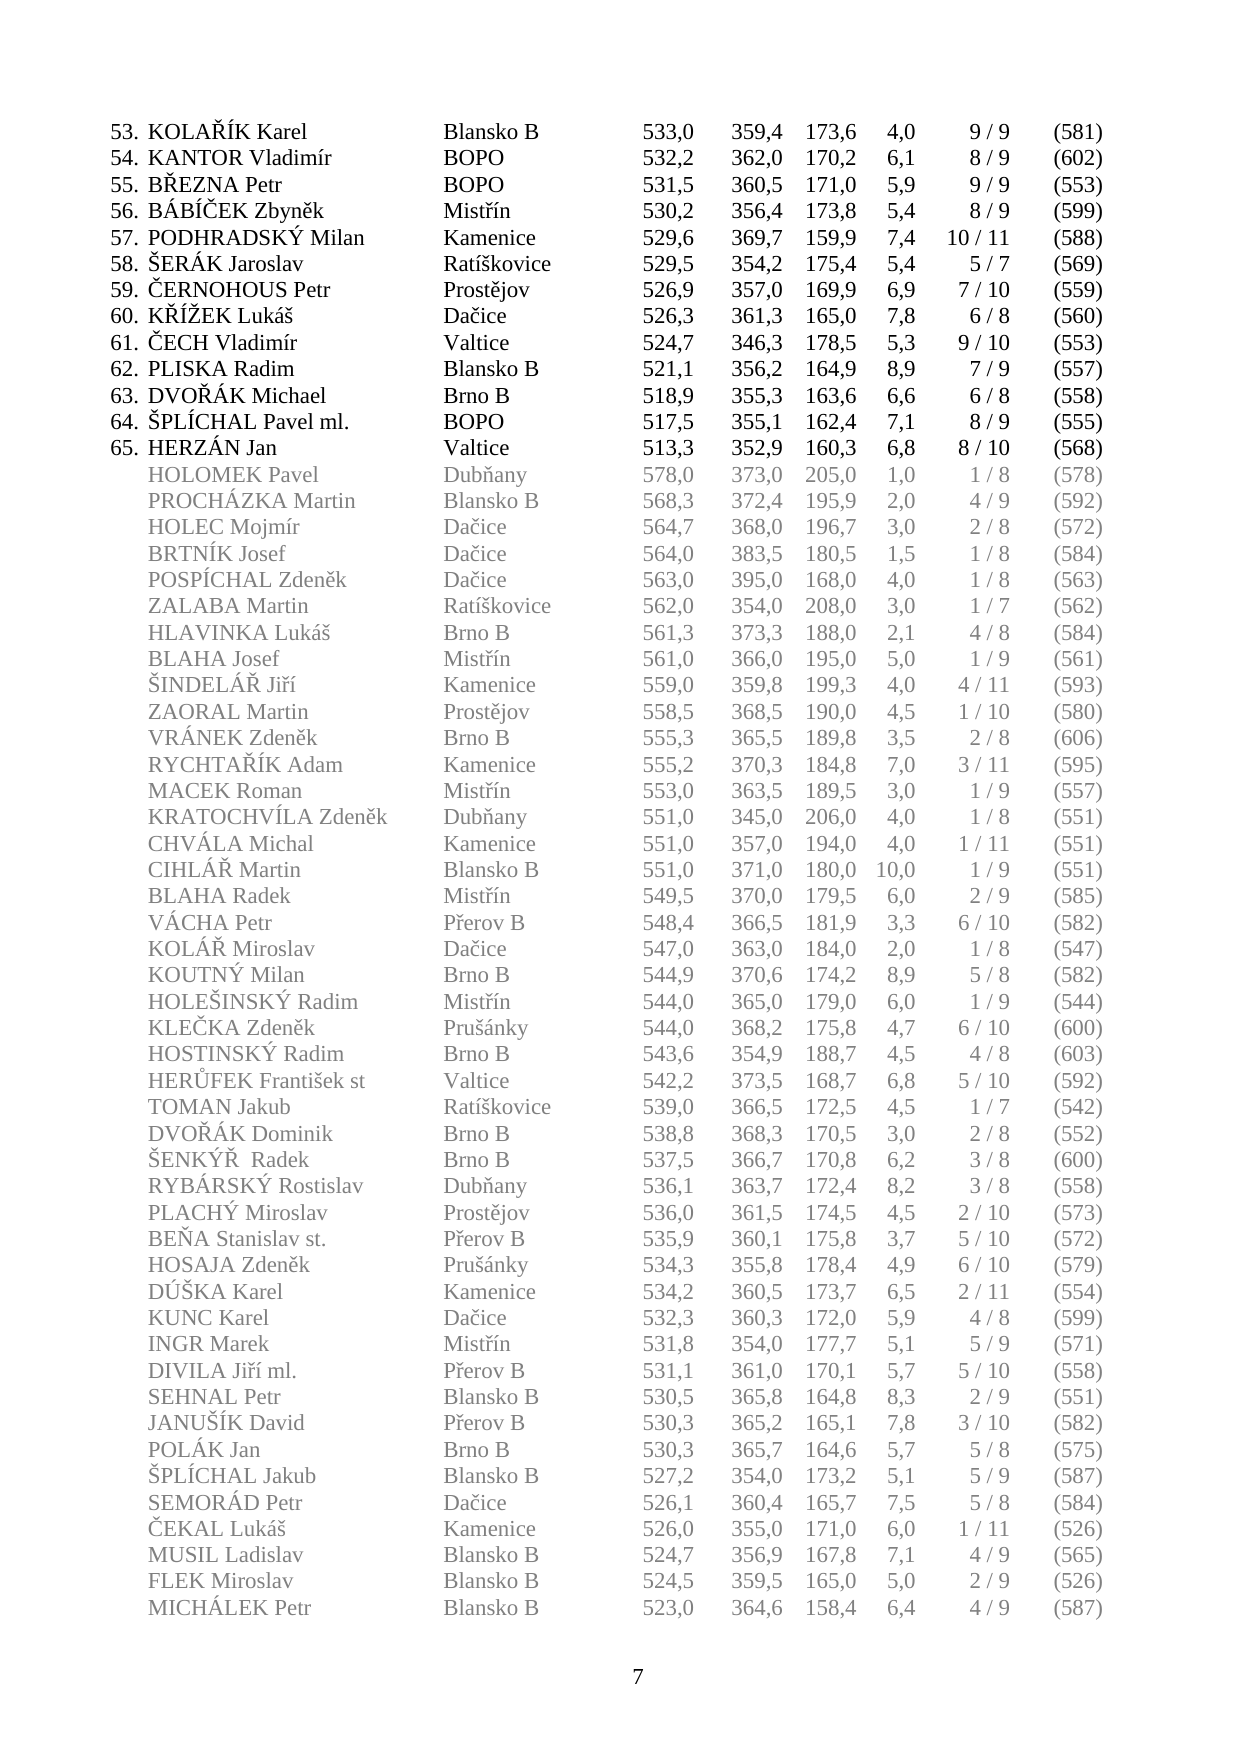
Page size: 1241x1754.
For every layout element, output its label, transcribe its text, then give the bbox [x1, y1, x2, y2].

text KUNC Karel Dačice 532,3 360,3 172,0 5,9 4 / 8 (599) [89, 1304, 1152, 1330]
text CIHLÁŘ Martin Blansko B 551,0 371,0 180,0 10,0 1 / 9 (551) [89, 856, 1152, 882]
text ČEKAL Lukáš Kamenice 526,0 355,0 171,0 6,0 1 / 11 (526) [89, 1515, 1152, 1541]
text MUSIL Ladislav Blansko B 524,7 356,9 167,8 7,1 4 / 9 (565) [89, 1541, 1152, 1568]
text 60. KŘÍŽEK Lukáš Dačice 526,3 361,3 165,0 7,8 6 / 8 (560) [89, 303, 1152, 329]
text BLAHA Josef Mistřín 561,0 366,0 195,0 5,0 1 / 9 (561) [89, 645, 1152, 672]
text RYBÁRSKÝ Rostislav Dubňany 536,1 363,7 172,4 8,2 3 / 8 (558) [89, 1172, 1152, 1199]
text HLAVINKA Lukáš Brno B 561,3 373,3 188,0 2,1 4 / 8 (584) [89, 619, 1152, 645]
text DIVILA Jiří ml. Přerov B 531,1 361,0 170,1 5,7 5 / 10 (558) [89, 1357, 1152, 1383]
text FLEK Miroslav Blansko B 524,5 359,5 165,0 5,0 2 / 9 (526) [89, 1568, 1152, 1594]
text RYCHTAŘÍK Adam Kamenice 555,2 370,3 184,8 7,0 3 / 11 (595) [89, 751, 1152, 777]
text 59. ČERNOHOUS Petr Prostějov 526,9 357,0 169,9 6,9 7 / 10 (559) [89, 276, 1152, 303]
text KRATOCHVÍLA Zdeněk Dubňany 551,0 345,0 206,0 4,0 1 / 8 (551) [89, 803, 1152, 830]
text KLEČKA Zdeněk Prušánky 544,0 368,2 175,8 4,7 6 / 10 (600) [89, 1014, 1152, 1041]
text JANUŠÍK David Přerov B 530,3 365,2 165,1 7,8 3 / 10 (582) [89, 1409, 1152, 1436]
text BRTNÍK Josef Dačice 564,0 383,5 180,5 1,5 1 / 8 (584) [89, 540, 1152, 566]
text MACEK Roman Mistřín 553,0 363,5 189,5 3,0 1 / 9 (557) [89, 777, 1152, 803]
text 61. ČECH Vladimír Valtice 524,7 346,3 178,5 5,3 9 / 10 (553) [89, 329, 1152, 355]
text HOSTINSKÝ Radim Brno B 543,6 354,9 188,7 4,5 4 / 8 (603) [89, 1041, 1152, 1067]
text 53. KOLAŘÍK Karel Blansko B 533,0 359,4 173,6 4,0 9 / 9 (581) [89, 118, 1152, 144]
text HOLOMEK Pavel Dubňany 578,0 373,0 205,0 1,0 1 / 8 (578) [89, 461, 1152, 487]
text BEŇA Stanislav st. Přerov B 535,9 360,1 175,8 3,7 5 / 10 (572) [89, 1225, 1152, 1251]
text MICHÁLEK Petr Blansko B 523,0 364,6 158,4 6,4 4 / 9 (587) [89, 1594, 1152, 1620]
text 63. DVOŘÁK Michael Brno B 518,9 355,3 163,6 6,6 6 / 8 (558) [89, 382, 1152, 408]
text ŠENKÝŘ Radek Brno B 537,5 366,7 170,8 6,2 3 / 8 (600) [89, 1146, 1152, 1172]
text 64. ŠPLÍCHAL Pavel ml. BOPO 517,5 355,1 162,4 7,1 8 / 9 (555) [89, 408, 1152, 434]
text ŠPLÍCHAL Jakub Blansko B 527,2 354,0 173,2 5,1 5 / 9 (587) [89, 1462, 1152, 1488]
text POSPÍCHAL Zdeněk Dačice 563,0 395,0 168,0 4,0 1 / 8 (563) [89, 566, 1152, 592]
text TOMAN Jakub Ratíškovice 539,0 366,5 172,5 4,5 1 / 7 (542) [89, 1093, 1152, 1119]
text CHVÁLA Michal Kamenice 551,0 357,0 194,0 4,0 1 / 11 (551) [89, 830, 1152, 856]
text ZAORAL Martin Prostějov 558,5 368,5 190,0 4,5 1 / 10 (580) [89, 698, 1152, 724]
text 65. HERZÁN Jan Valtice 513,3 352,9 160,3 6,8 8 / 10 (568) [89, 434, 1152, 461]
text DVOŘÁK Dominik Brno B 538,8 368,3 170,5 3,0 2 / 8 (552) [89, 1119, 1152, 1146]
text 55. BŘEZNA Petr BOPO 531,5 360,5 171,0 5,9 9 / 9 (553) [89, 171, 1152, 197]
text 56. BÁBÍČEK Zbyněk Mistřín 530,2 356,4 173,8 5,4 8 / 9 (599) [89, 197, 1152, 223]
text HOLEC Mojmír Dačice 564,7 368,0 196,7 3,0 2 / 8 (572) [89, 513, 1152, 540]
text DÚŠKA Karel Kamenice 534,2 360,5 173,7 6,5 2 / 11 (554) [89, 1278, 1152, 1304]
text ZALABA Martin Ratíškovice 562,0 354,0 208,0 3,0 1 / 7 (562) [89, 592, 1152, 619]
text INGR Marek Mistřín 531,8 354,0 177,7 5,1 5 / 9 (571) [89, 1330, 1152, 1357]
text VRÁNEK Zdeněk Brno B 555,3 365,5 189,8 3,5 2 / 8 (606) [89, 724, 1152, 751]
text VÁCHA Petr Přerov B 548,4 366,5 181,9 3,3 6 / 10 (582) [89, 909, 1152, 935]
text 58. ŠERÁK Jaroslav Ratíškovice 529,5 354,2 175,4 5,4 5 / 7 (569) [89, 250, 1152, 276]
text KOLÁŘ Miroslav Dačice 547,0 363,0 184,0 2,0 1 / 8 (547) [89, 935, 1152, 961]
text BLAHA Radek Mistřín 549,5 370,0 179,5 6,0 2 / 9 (585) [89, 882, 1152, 909]
text HERŮFEK František st Valtice 542,2 373,5 168,7 6,8 5 / 10 (592) [89, 1067, 1152, 1093]
text 62. PLISKA Radim Blansko B 521,1 356,2 164,9 8,9 7 / 9 (557) [89, 355, 1152, 382]
text 57. PODHRADSKÝ Milan Kamenice 529,6 369,7 159,9 7,4 10 / 11 (588) [89, 223, 1152, 250]
text ŠINDELÁŘ Jiří Kamenice 559,0 359,8 199,3 4,0 4 / 11 (593) [89, 672, 1152, 698]
text 54. KANTOR Vladimír BOPO 532,2 362,0 170,2 6,1 8 / 9 (602) [89, 144, 1152, 171]
text PROCHÁZKA Martin Blansko B 568,3 372,4 195,9 2,0 4 / 9 (592) [89, 487, 1152, 513]
text HOSAJA Zdeněk Prušánky 534,3 355,8 178,4 4,9 6 / 10 (579) [89, 1251, 1152, 1278]
text SEHNAL Petr Blansko B 530,5 365,8 164,8 8,3 2 / 9 (551) [89, 1383, 1152, 1409]
text KOUTNÝ Milan Brno B 544,9 370,6 174,2 8,9 5 / 8 (582) [89, 961, 1152, 988]
text SEMORÁD Petr Dačice 526,1 360,4 165,7 7,5 5 / 8 (584) [89, 1488, 1152, 1515]
text PLACHÝ Miroslav Prostějov 536,0 361,5 174,5 4,5 2 / 10 (573) [89, 1199, 1152, 1225]
text POLÁK Jan Brno B 530,3 365,7 164,6 5,7 5 / 8 (575) [89, 1436, 1152, 1462]
text HOLEŠINSKÝ Radim Mistřín 544,0 365,0 179,0 6,0 1 / 9 (544) [89, 988, 1152, 1014]
